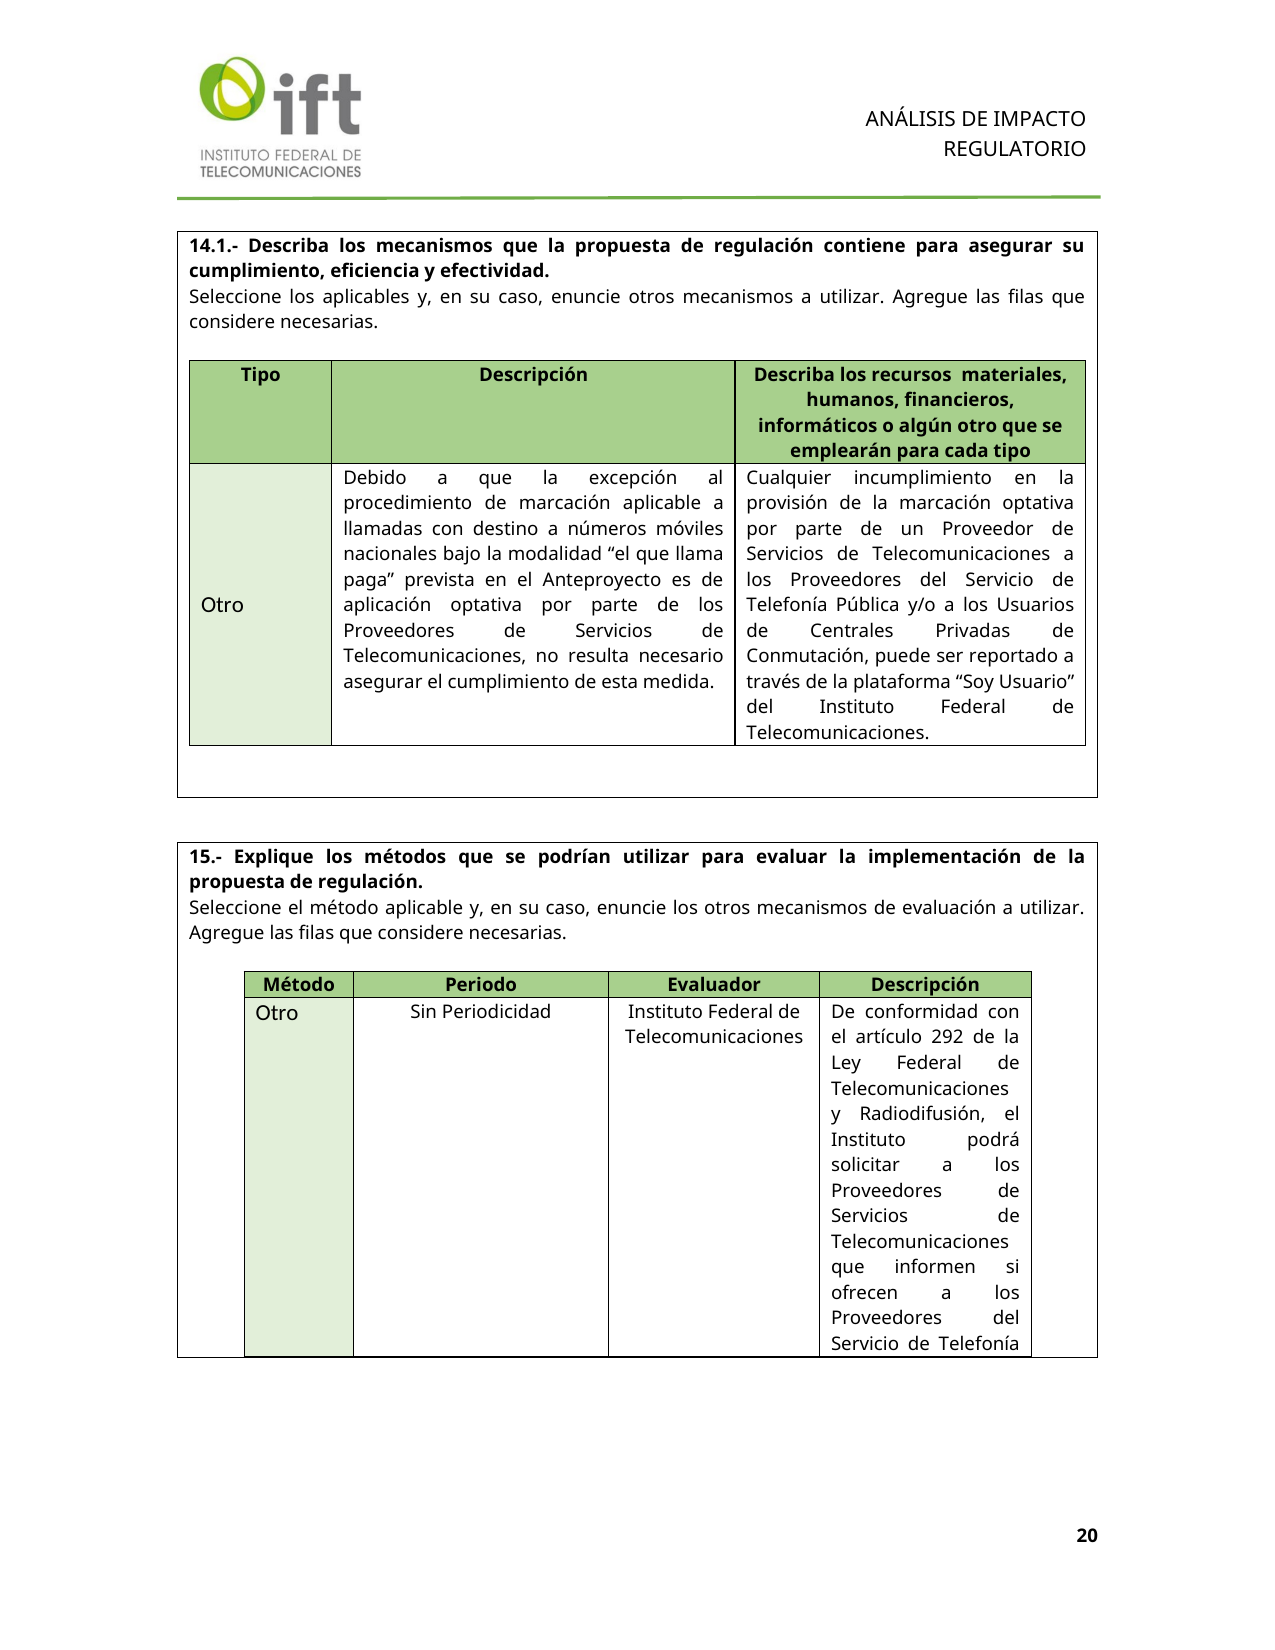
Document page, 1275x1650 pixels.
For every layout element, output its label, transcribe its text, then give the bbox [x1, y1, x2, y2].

picture [177, 52, 390, 196]
